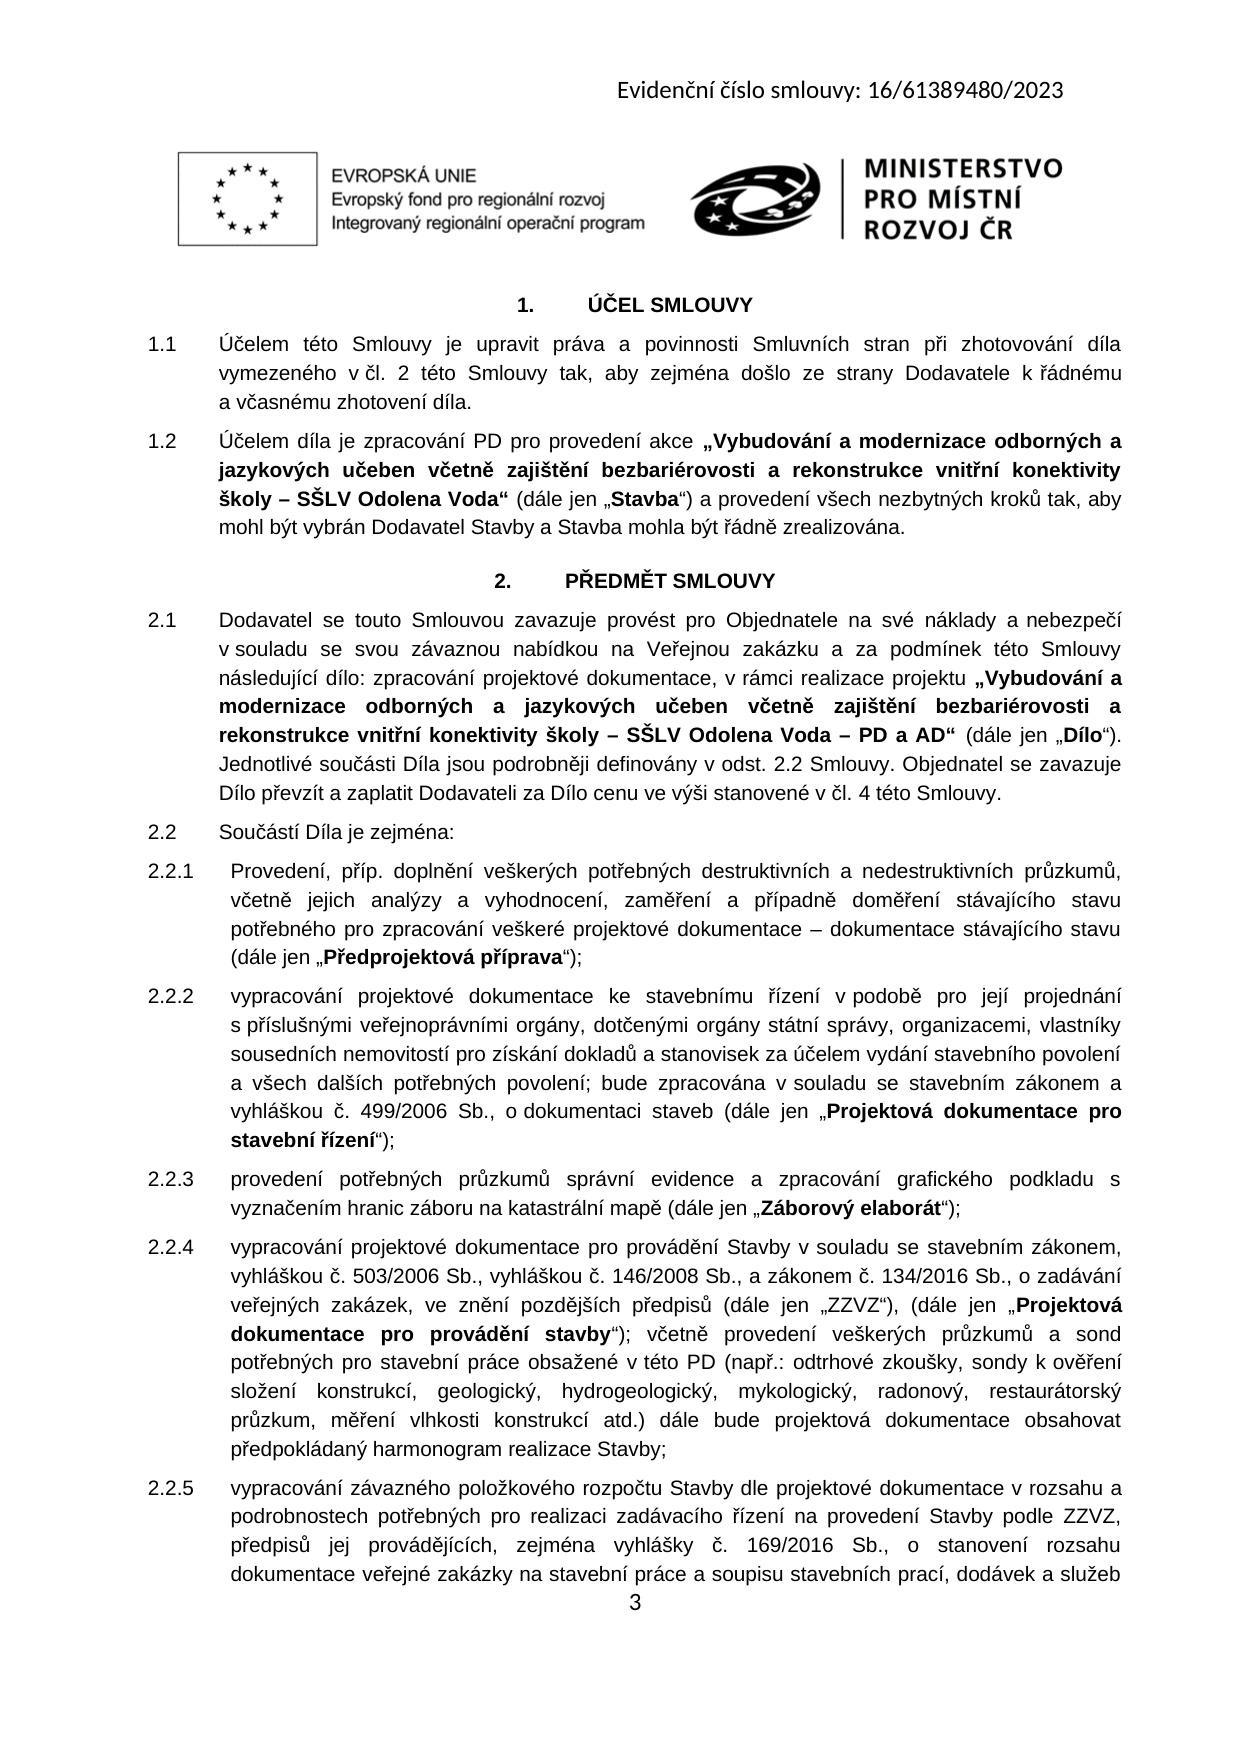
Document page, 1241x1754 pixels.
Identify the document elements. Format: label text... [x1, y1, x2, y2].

text Dodavatel se touto Smlouvou zavazuje provést pro Objednatele na své náklady a nebezpečí v souladu se svou závaznou nabídkou na Veřejnou zakázku a za podmínek této Smlouvy následující dílo: zpracování projektové dokumentace, v rámci realizace projektu „Vybudování a modernizace odborných a jazykových učeben včetně zajištění bezbariérovosti a rekonstrukce vnitřní konektivity školy – SŠLV Odolena Voda – PD a AD“ (dále jen „Dílo“). Jednotlivé součásti Díla jsou podrobněji definovány v odst. 2.2 Smlouvy. Objednatel se zavazuje Dílo převzít a zaplatit Dodavateli za Dílo cenu ve výši stanovené v čl. 5 této Smlouvy. [148, 608, 1122, 804]
list Provedení, příp. doplnění veškerých potřebných destruktivních a nedestruktivních průzkumů, včetně jejich analýzy a vyhodnocení, zaměření a případně doměření stávajícího stavu potřebného pro zpracování veškeré projektové dokumentace – dokumentace stávajícího stavu (dále jen „Předprojektová příprava“); [148, 859, 1122, 969]
text ÚČEL SMLOUVY [148, 293, 1122, 317]
list vypracování projektové dokumentace pro provádění Stavby v souladu se stavebním zákonem, vyhláškou č. 503/2006 Sb., vyhláškou č. 146/2008 Sb., a zákonem č. 134/2016 Sb., o zadávání veřejných zakázek, ve znění pozdějších předpisů (dále jen „ZZVZ“), (dále jen „Projektová dokumentace pro provádění stavby“); včetně provedení veškerých průzkumů a sond potřebných pro stavební práce obsažené v této PD (např.: odtrhové zkoušky, sondy k ověření složení konstrukcí, geologický, hydrogeologický, mykologický, radonový, restaurátorský průzkum, měření vlhkosti konstrukcí atd.) dále bude projektová dokumentace obsahovat předpokládaný harmonogram realizace Stavby; [148, 1235, 1122, 1460]
list provedení potřebných průzkumů správní evidence a zpracování grafického podkladu s vyznačením hranic záboru na katastrální mapě (dále jen „Záborový elaborát“); [148, 1167, 1122, 1220]
picture [147, 120, 1093, 277]
text Účelem díla je zpracování PD pro provedení akce „Vybudování a modernizace odborných a jazykových učeben včetně zajištění bezbariérovosti a rekonstrukce vnitřní konektivity školy – SŠLV Odolena Voda“ (dále jen „Stavba“) a provedení všech nezbytných kroků tak, aby mohl být vybrán Dodavatel Stavby a Stavba mohla být řádně zrealizována. [148, 429, 1122, 539]
text PŘEDMĚT SMLOUVY [148, 569, 1122, 593]
text Účelem této Smlouvy je upravit práva a povinnosti Smluvních stran při zhotovování díla vymezeného v čl. 2 této Smlouvy tak, aby zejména došlo ze strany Dodavatele k řádnému a včasnému zhotovení díla. [148, 332, 1122, 414]
list vypracování projektové dokumentace ke stavebnímu řízení v podobě pro její projednání s příslušnými veřejnoprávními orgány, dotčenými orgány státní správy, organizacemi, vlastníky sousedních nemovitostí pro získání dokladů a stanovisek za účelem vydání stavebního povolení a všech dalších potřebných povolení; bude zpracována v souladu se stavebním zákonem a vyhláškou č. 499/2006 Sb., o dokumentaci staveb (dále jen „Projektová dokumentace pro stavební řízení“); [148, 984, 1122, 1152]
text Součástí Díla je zejména: [148, 820, 1122, 844]
